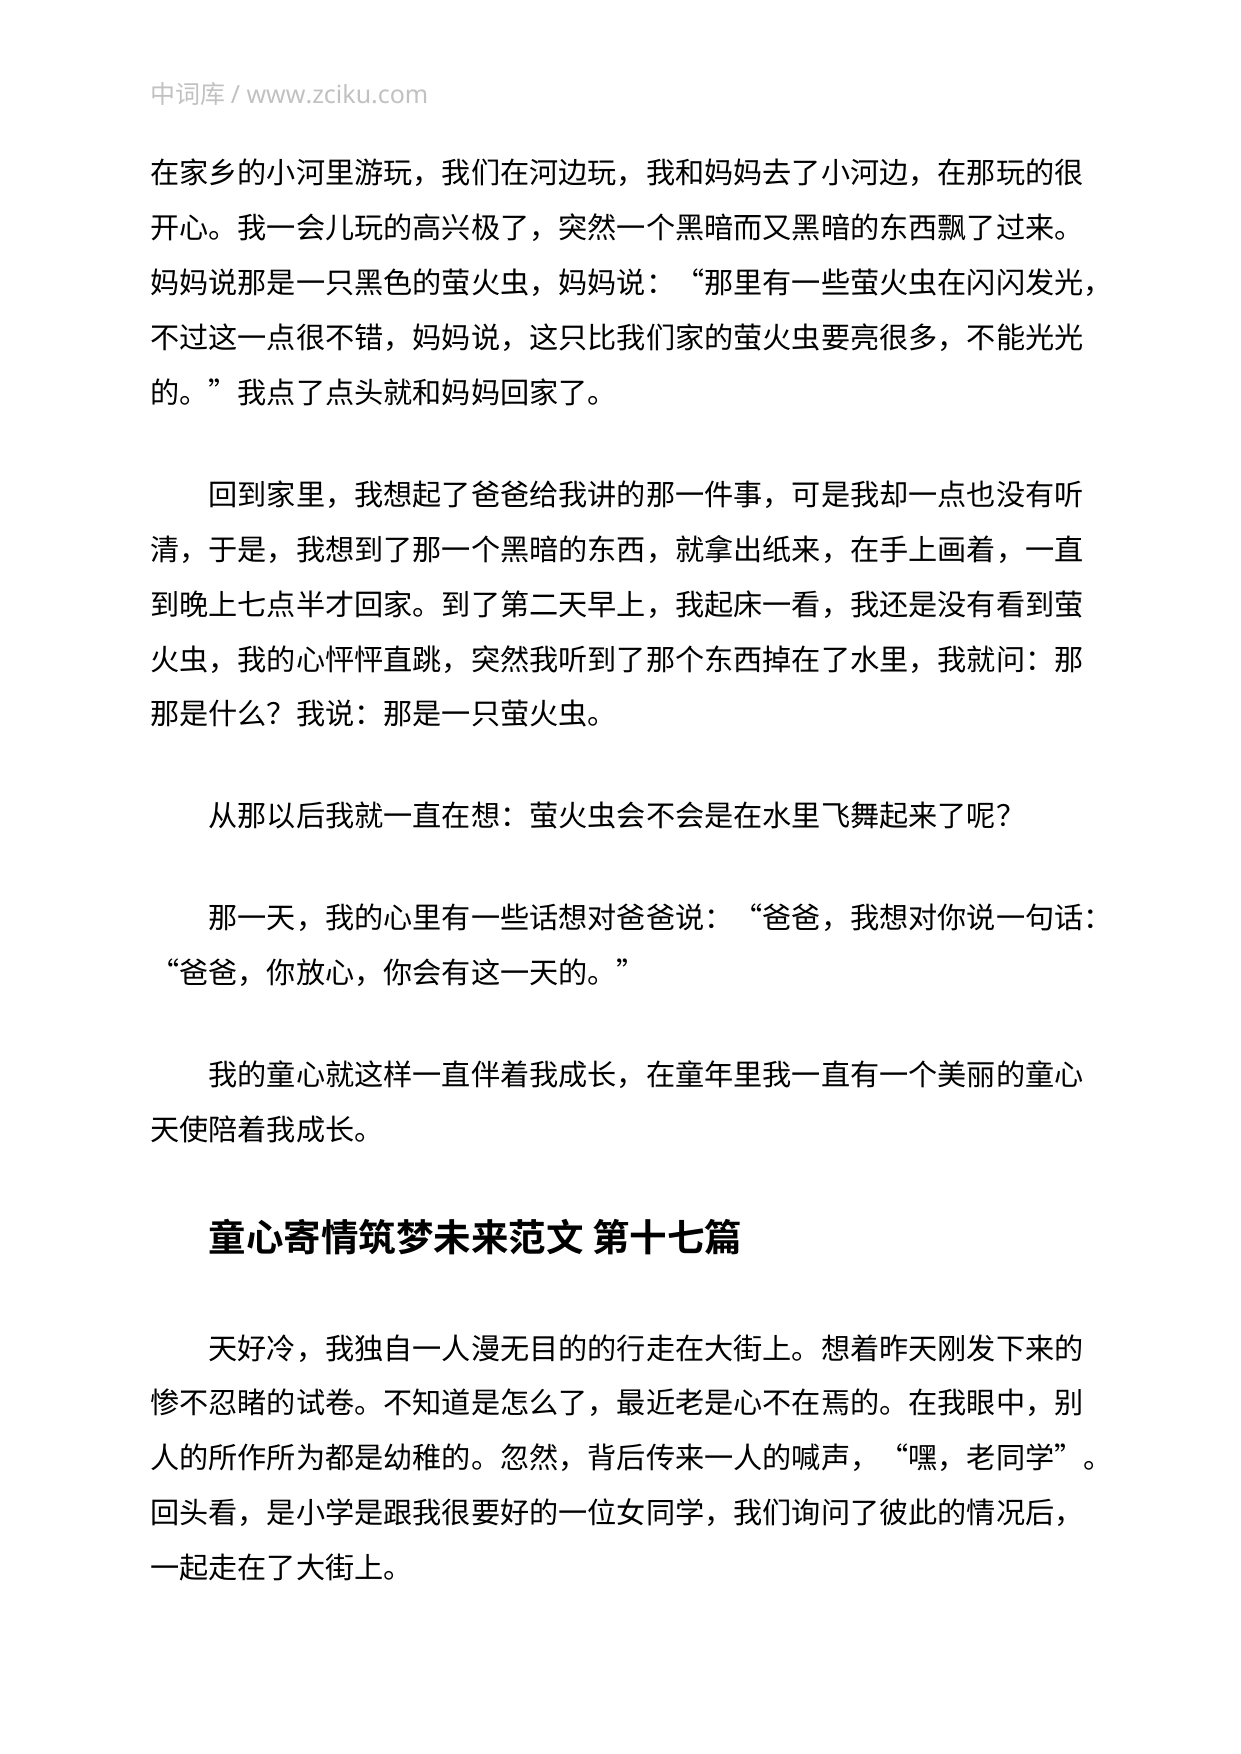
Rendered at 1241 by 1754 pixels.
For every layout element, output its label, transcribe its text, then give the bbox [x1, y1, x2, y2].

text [150, 150, 1090, 412]
text 回到家里，我想起了爸爸给我讲的那一件事，可是我却一点也没有听清，于是，我想到了那一个黑暗的东西，就拿出纸来，在手上画着，一直到晚上七点半才回家。到了第二天早上，我起床一看，我还是没有看到萤火虫，我的心怦怦直跳，突然我听到了那个东西掉在了水里，我就问：那那是什么？我说：那是一只萤火虫。 [150, 471, 1090, 733]
text 从那以后我就一直在想：萤火虫会不会是在水里飞舞起来了呢？ [150, 793, 1090, 835]
text 那一天，我的心里有一些话想对爸爸说：“爸爸，我想对你说一句话：“爸爸，你放心，你会有这一天的。” [150, 894, 1090, 992]
text 童心寄情筑梦未来范文 第十七篇 [150, 1208, 1090, 1262]
text 天好冷，我独自一人漫无目的的行走在大街上。想着昨天刚发下来的惨不忍睹的试卷。不知道是怎么了，最近老是心不在焉的。在我眼中，别人的所作所为都是幼稚的。忽然，背后传来一人的喊声，“嘿，老同学”。回头看，是小学是跟我很要好的一位女同学，我们询问了彼此的情况后，一起走在了大街上。 [150, 1325, 1090, 1587]
text 我的童心就这样一直伴着我成长，在童年里我一直有一个美丽的童心天使陪着我成长。 [150, 1051, 1090, 1148]
